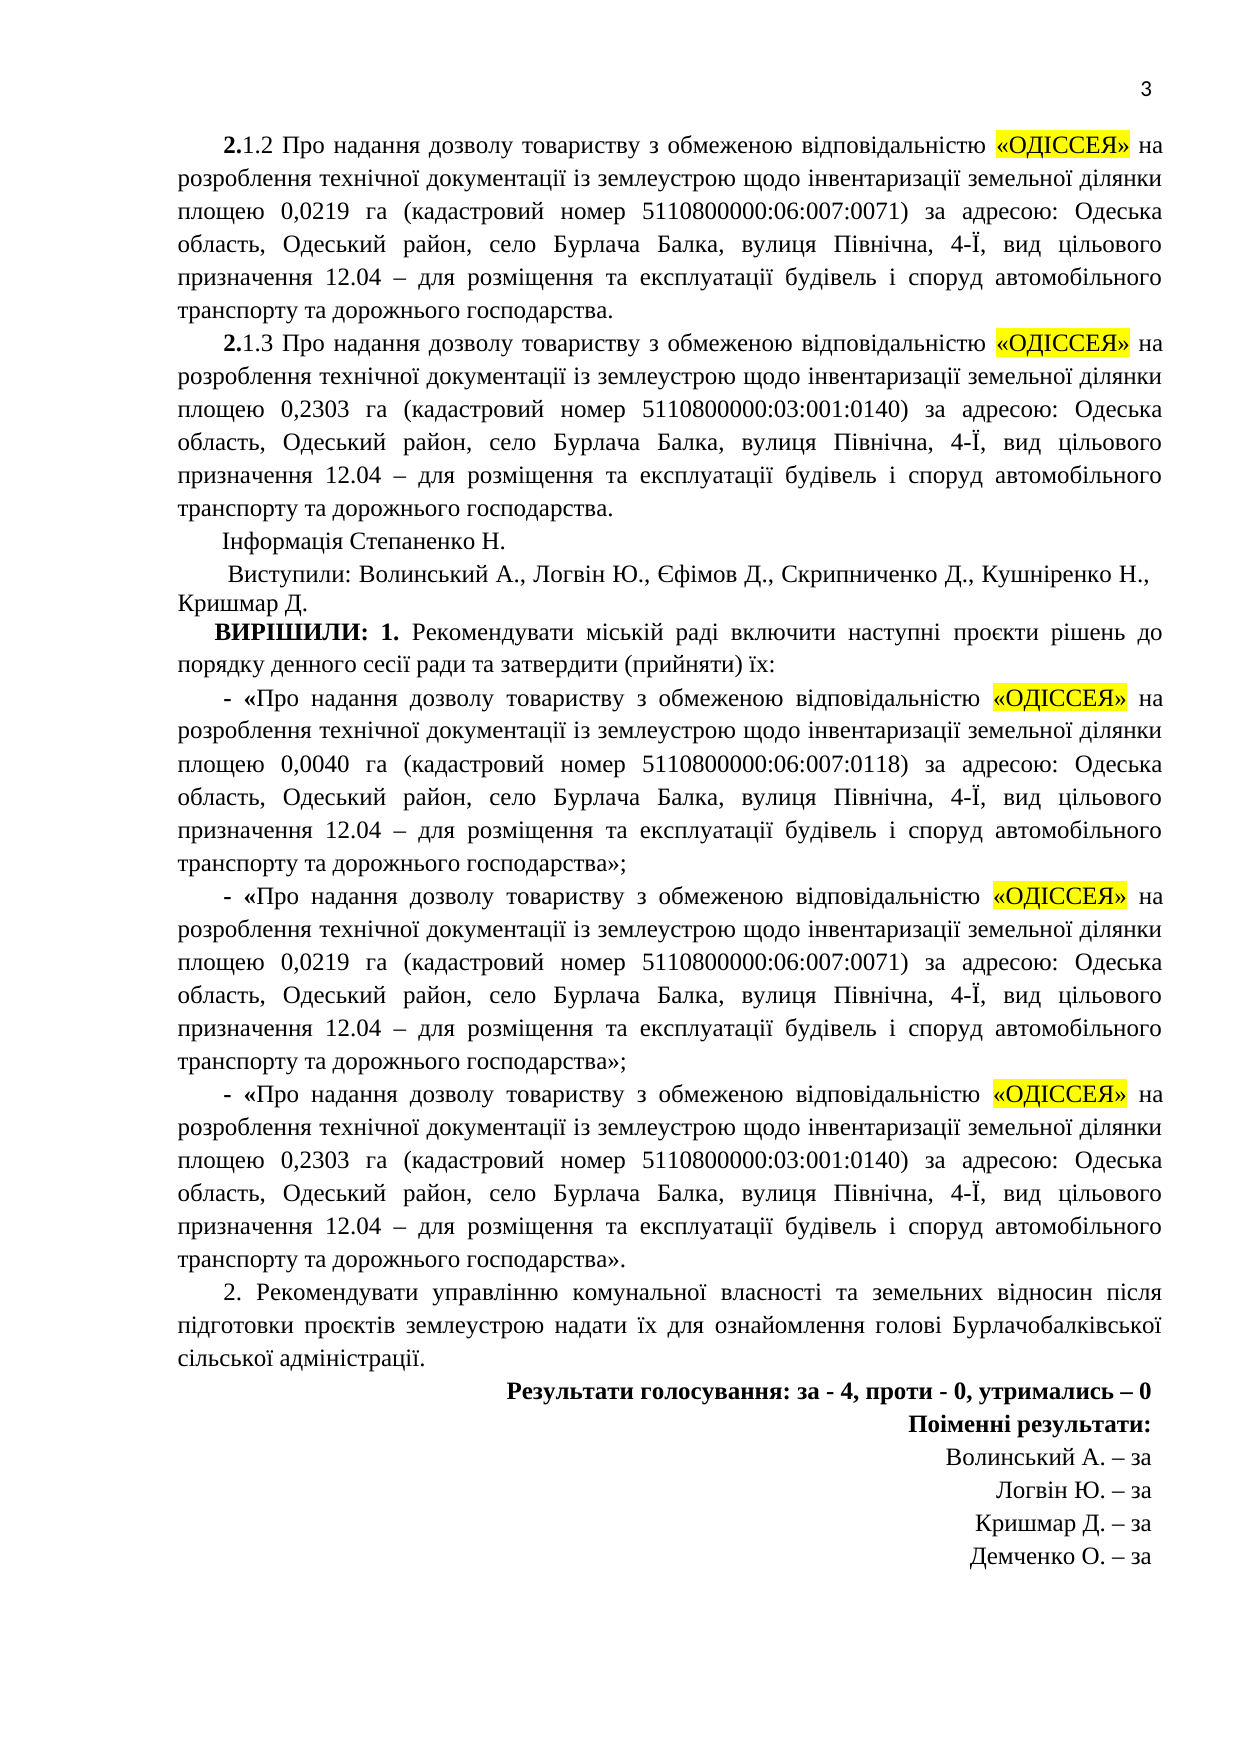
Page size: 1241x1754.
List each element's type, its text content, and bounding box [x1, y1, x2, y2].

text Виступили: Волинський А., Логвін Ю., Єфімов Д., Скрипниченко Д., Кушніренко Н., Кришмар Д. [177, 559, 1152, 617]
list Логвін Ю. – за [177, 1475, 1152, 1504]
text - «Про надання дозволу товариству з обмеженою відповідальністю «ОДІССЕЯ» на розроблення технічної документації із землеустрою щодо інвентаризації земельної ділянки площею 0,2303 га (кадастровий номер 5110800000:03:001:0140) за адресою: Одеська область, Одеський район, село Бурлача Балка, вулиця Північна, 4-Ї, вид цільового призначення 12.04 – для розміщення та експлуатації будівель і споруд автомобільного транспорту та дорожнього господарства». [177, 1079, 1163, 1273]
text Результати голосування: за - 4, проти - 0, утримались – 0 [177, 1376, 1152, 1405]
list Кришмар Д. – за [177, 1508, 1152, 1537]
text Демченко О. – за [177, 1541, 1152, 1570]
text 2. Рекомендувати управлінню комунальної власності та земельних відносин після підготовки проєктів землеустрою надати їх для ознайомлення голові Бурлачобалківської сільської адміністрації. [177, 1277, 1163, 1372]
text Інформація Степаненко Н. [177, 526, 1152, 555]
text 2.1.3 Про надання дозволу товариству з обмеженою відповідальністю «ОДІССЕЯ» на розроблення технічної документації із землеустрою щодо інвентаризації земельної ділянки площею 0,2303 га (кадастровий номер 5110800000:03:001:0140) за адресою: Одеська область, Одеський район, село Бурлача Балка, вулиця Північна, 4-Ї, вид цільового призначення 12.04 – для розміщення та експлуатації будівель і споруд автомобільного транспорту та дорожнього господарства. [177, 328, 1163, 522]
list Поіменні результати: [177, 1409, 1152, 1438]
text ВИРІШИЛИ: 1. Рекомендувати міській раді включити наступні проєкти рішень до порядку денного сесії ради та затвердити (прийняти) їх: [177, 617, 1163, 678]
list Волинський А. – за [177, 1442, 1152, 1471]
text 2.1.2 Про надання дозволу товариству з обмеженою відповідальністю «ОДІССЕЯ» на розроблення технічної документації із землеустрою щодо інвентаризації земельної ділянки площею 0,0219 га (кадастровий номер 5110800000:06:007:0071) за адресою: Одеська область, Одеський район, село Бурлача Балка, вулиця Північна, 4-Ї, вид цільового призначення 12.04 – для розміщення та експлуатації будівель і споруд автомобільного транспорту та дорожнього господарства. [177, 130, 1163, 324]
text - «Про надання дозволу товариству з обмеженою відповідальністю «ОДІССЕЯ» на розроблення технічної документації із землеустрою щодо інвентаризації земельної ділянки площею 0,0040 га (кадастровий номер 5110800000:06:007:0118) за адресою: Одеська область, Одеський район, село Бурлача Балка, вулиця Північна, 4-Ї, вид цільового призначення 12.04 – для розміщення та експлуатації будівель і споруд автомобільного транспорту та дорожнього господарства»; [177, 683, 1163, 876]
text - «Про надання дозволу товариству з обмеженою відповідальністю «ОДІССЕЯ» на розроблення технічної документації із землеустрою щодо інвентаризації земельної ділянки площею 0,0219 га (кадастровий номер 5110800000:06:007:0071) за адресою: Одеська область, Одеський район, село Бурлача Балка, вулиця Північна, 4-Ї, вид цільового призначення 12.04 – для розміщення та експлуатації будівель і споруд автомобільного транспорту та дорожнього господарства»; [177, 881, 1163, 1074]
